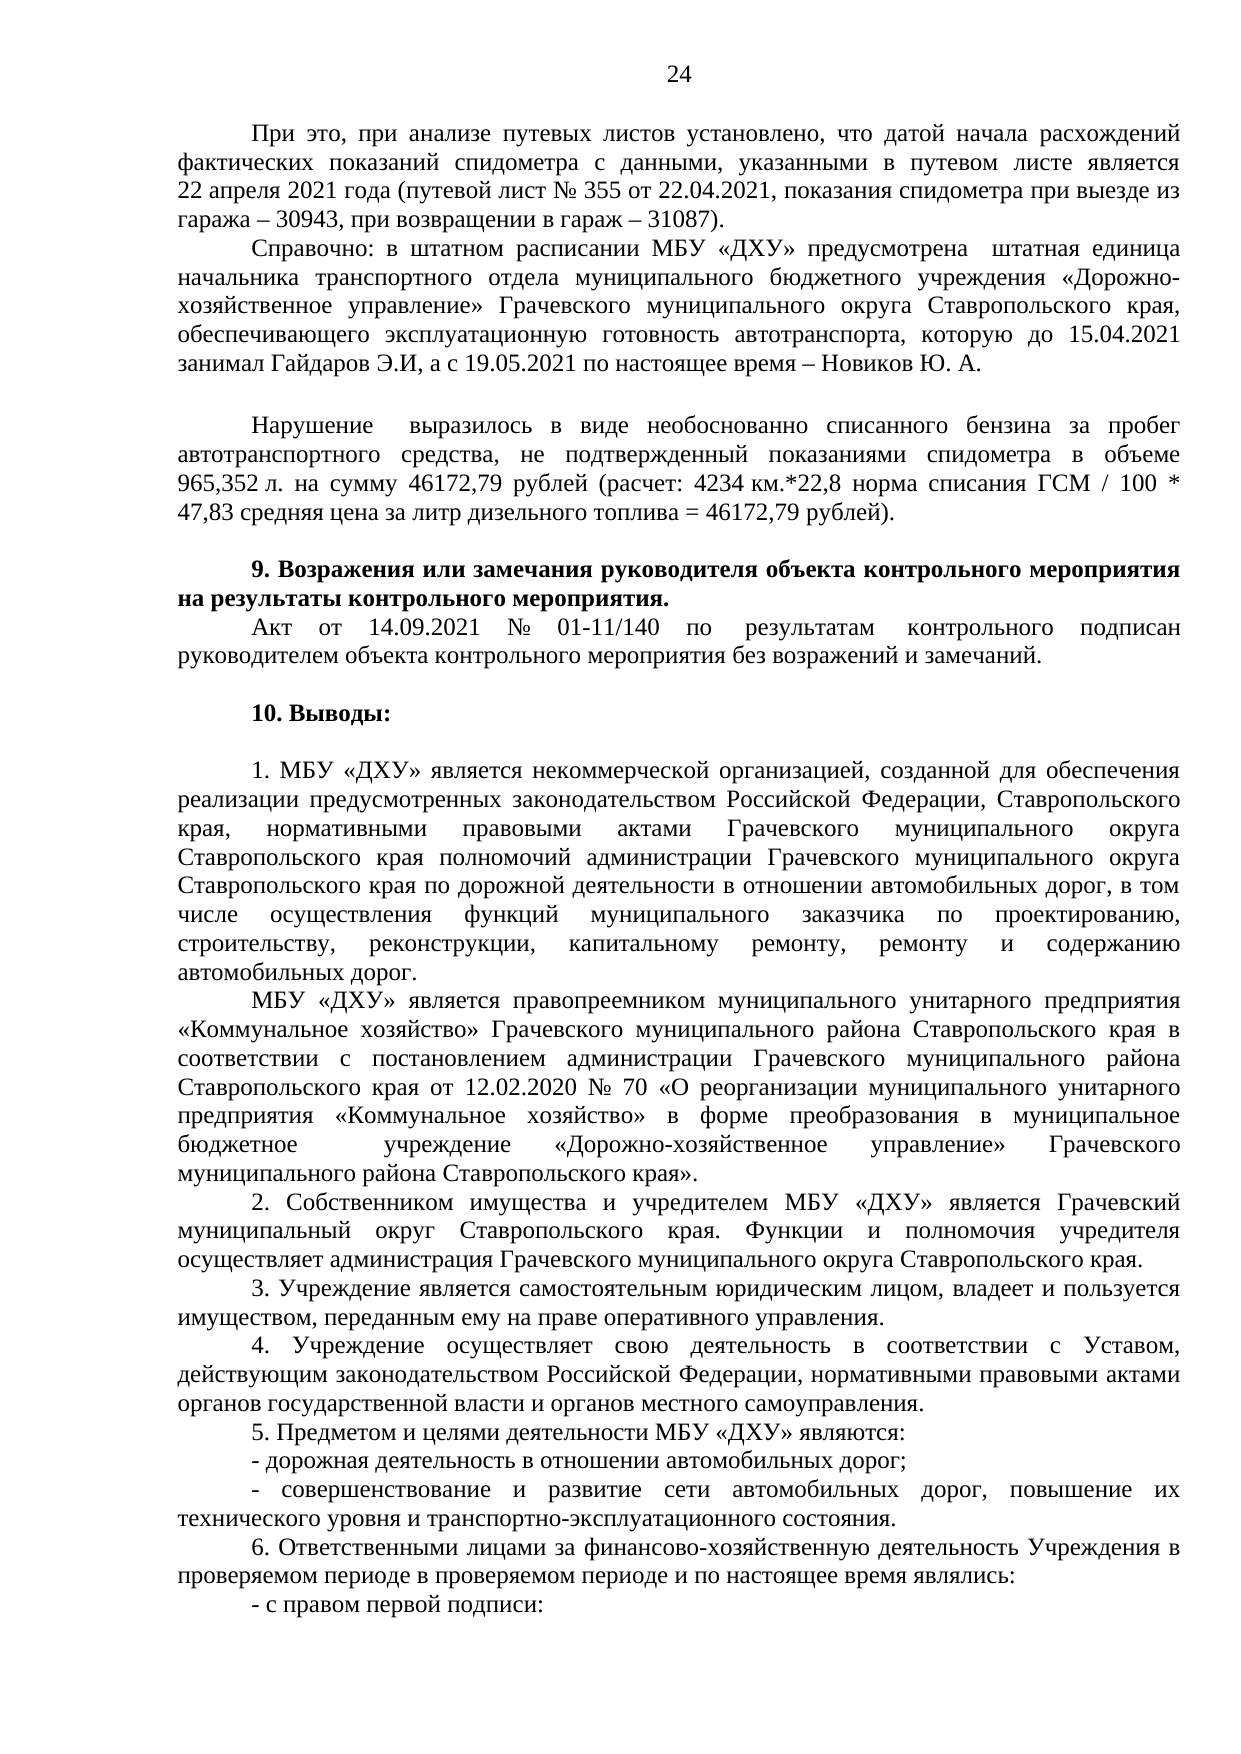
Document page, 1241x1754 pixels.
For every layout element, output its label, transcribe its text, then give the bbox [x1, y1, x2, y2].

text 4. Учреждение осуществляет свою деятельность в соответствии с Уставом, действующим законодательством Российской Федерации, нормативными правовыми актами органов государственной власти и органов местного самоуправления. [177, 1330, 1181, 1417]
text - дорожная деятельность в отношении автомобильных дорог; [177, 1445, 1181, 1474]
text 6. Ответственными лицами за финансово-хозяйственную деятельность Учреждения в проверяемом периоде в проверяемом периоде и по настоящее время являлись: [177, 1532, 1181, 1589]
text 1. МБУ «ДХУ» является некоммерческой организацией, созданной для обеспечения реализации предусмотренных законодательством Российской Федерации, Ставропольского края, нормативными правовыми актами Грачевского муниципального округа Ставропольского края полномочий администрации Грачевского муниципального округа Ставропольского края по дорожной деятельности в отношении автомобильных дорог, в том числе осуществления функций муниципального заказчика по проектированию, строительству, реконструкции, капитальному ремонту, ремонту и содержанию автомобильных дорог. [177, 755, 1181, 985]
text 10. Выводы: [177, 698, 1211, 727]
text - совершенствование и развитие сети автомобильных дорог, повышение их технического уровня и транспортно-эксплуатационного состояния. [177, 1474, 1181, 1532]
text МБУ «ДХУ» является правопреемником муниципального унитарного предприятия «Коммунальное хозяйство» Грачевского муниципального района Ставропольского края в соответствии с постановлением администрации Грачевского муниципального района Ставропольского края от 12.02.2020 № 70 «О реорганизации муниципального унитарного предприятия «Коммунальное хозяйство» в форме преобразования в муниципальное бюджетное учреждение «Дорожно-хозяйственное управление» Грачевского муниципального района Ставропольского края». [177, 985, 1181, 1187]
text 3. Учреждение является самостоятельным юридическим лицом, владеет и пользуется имуществом, переданным ему на праве оперативного управления. [177, 1273, 1181, 1330]
text 2. Собственником имущества и учредителем МБУ «ДХУ» является Грачевский муниципальный округ Ставропольского края. Функции и полномочия учредителя осуществляет администрация Грачевского муниципального округа Ставропольского края. [177, 1187, 1181, 1273]
text Акт от 14.09.2021 № 01-11/140 по результатам контрольного подписан руководителем объекта контрольного мероприятия без возражений и замечаний. [177, 612, 1181, 669]
text Справочно: в штатном расписании МБУ «ДХУ» предусмотрена штатная единица начальника транспортного отдела муниципального бюджетного учреждения «Дорожно-хозяйственное управление» Грачевского муниципального округа Ставропольского края, обеспечивающего эксплуатационную готовность автотранспорта, которую до 15.04.2021 занимал Гайдаров Э.И, а с 19.05.2021 по настоящее время – Новиков Ю. А. [177, 233, 1181, 377]
text 5. Предметом и целями деятельности МБУ «ДХУ» являются: [177, 1417, 1181, 1445]
text - с правом первой подписи: [177, 1589, 1181, 1618]
text 9. Возражения или замечания руководителя объекта контрольного мероприятия на результаты контрольного мероприятия. [177, 554, 1181, 612]
text Нарушение выразилось в виде необоснованно списанного бензина за пробег автотранспортного средства, не подтвержденный показаниями спидометра в объеме 965,352 л. на сумму 46172,79 рублей (расчет: 4234 км.*22,8 норма списания ГСМ / 100 * 47,83 средняя цена за литр дизельного топлива = 46172,79 рублей). [177, 410, 1181, 525]
text При это, при анализе путевых листов установлено, что датой начала расхождений фактических показаний спидометра с данными, указанными в путевом листе является 22 апреля 2021 года (путевой лист № 355 от 22.04.2021, показания спидометра при выезде из гаража – 30943, при возвращении в гараж – 31087). [177, 118, 1181, 233]
